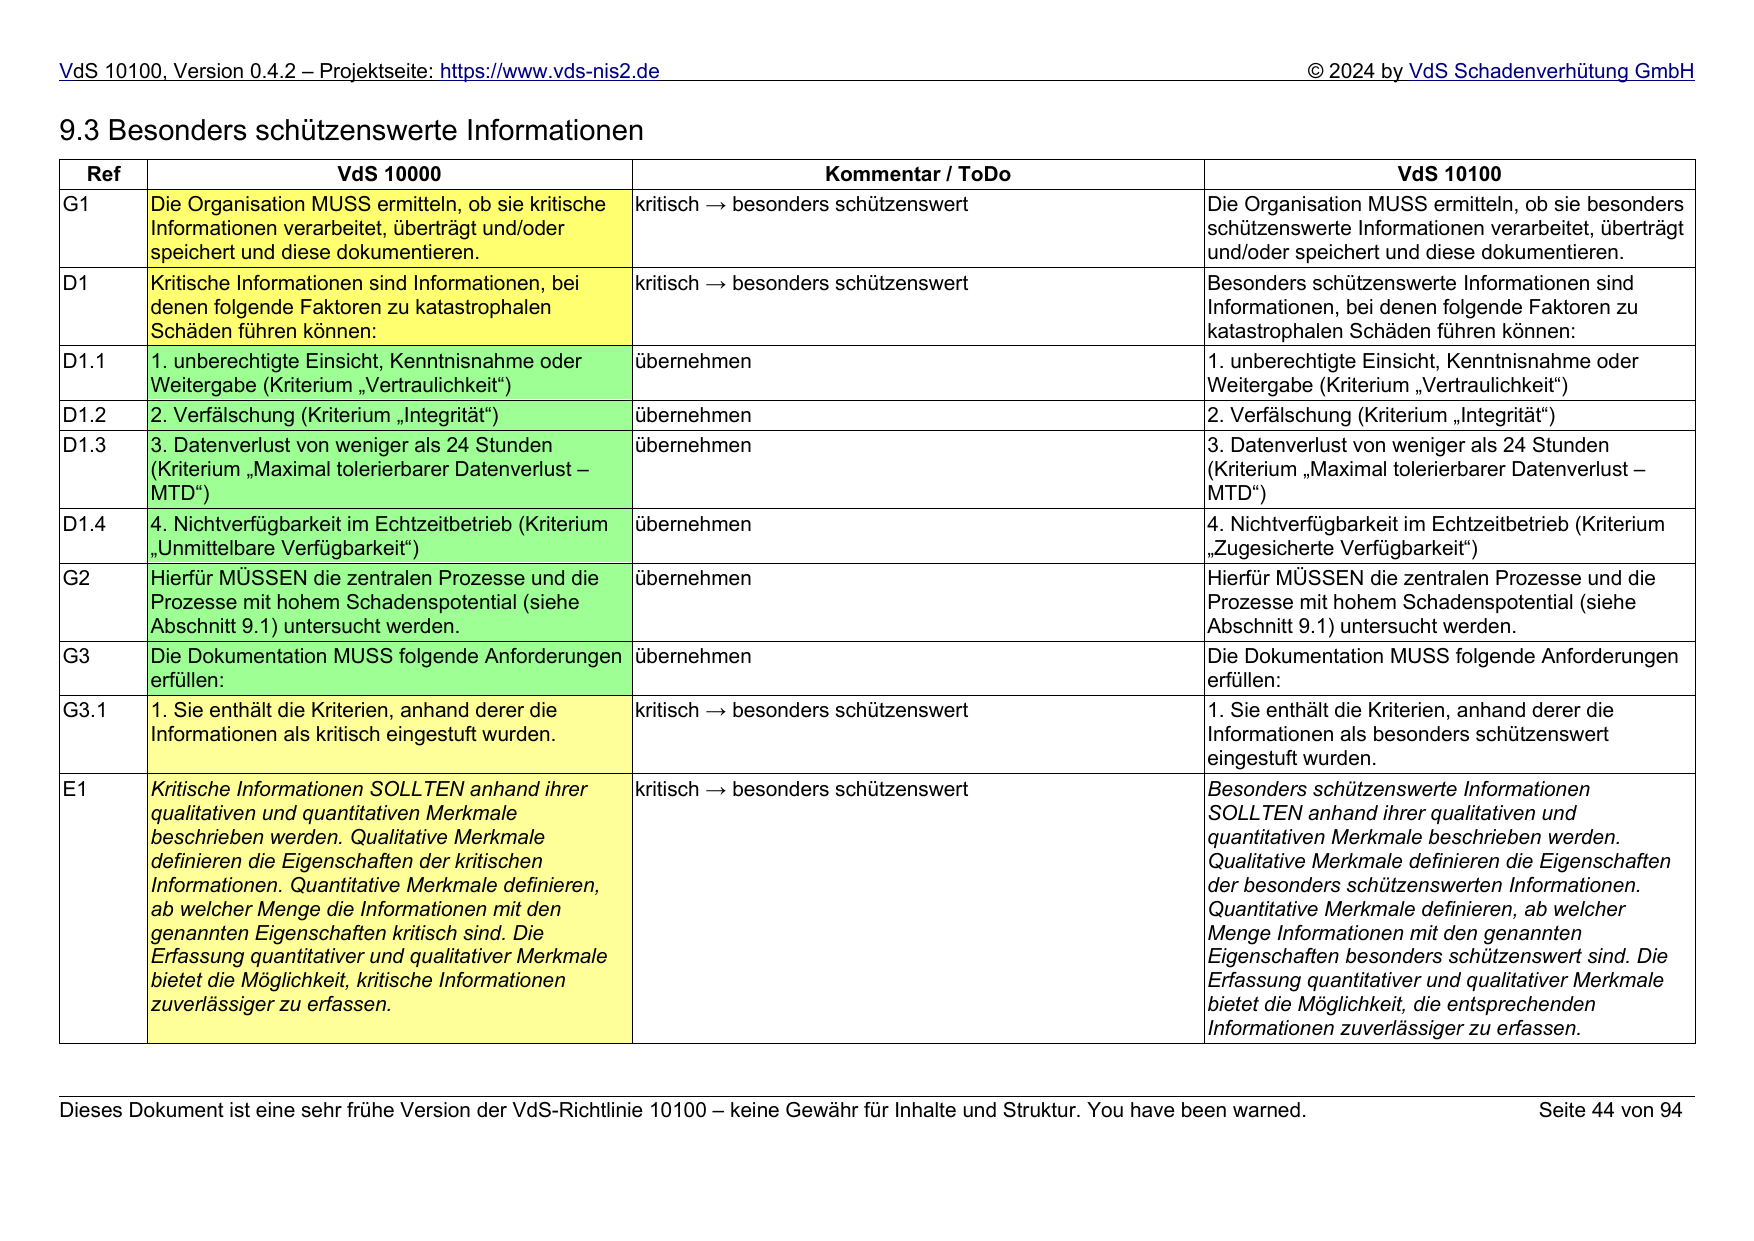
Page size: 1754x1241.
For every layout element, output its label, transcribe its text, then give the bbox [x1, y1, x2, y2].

table_cell D1.1 [60, 346, 147, 399]
table_cell D1.2 [60, 401, 147, 430]
table_cell übernehmen [633, 346, 1204, 399]
table_cell 4. Nichtverfügbarkeit im Echtzeitbetrieb (Kriterium „Unmittelbare Verfügbarkeit“) [148, 509, 632, 562]
table_cell Die Organisation MUSS ermitteln, ob sie kritische Informationen verarbeitet, überträgt und/oder speichert und diese dokumentieren. [148, 190, 632, 267]
table_cell 1. Sie enthält die Kriterien, anhand derer die Informationen als besonders schützenswert eingestuft wurden. [1205, 696, 1695, 773]
table_cell D1.3 [60, 431, 147, 508]
table_cell G3 [60, 642, 147, 695]
table_cell kritisch → besonders schützenswert [633, 268, 1204, 345]
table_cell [633, 774, 1204, 1043]
table_cell D1.4 [60, 509, 147, 562]
table_cell 1. Sie enthält die Kriterien, anhand derer die Informationen als kritisch eingestuft wurden. [148, 696, 632, 773]
table_cell G2 [60, 564, 147, 641]
table_cell 1. unberechtigte Einsicht, Kenntnisnahme oder Weitergabe (Kriterium „Vertraulichkeit“) [1205, 346, 1695, 399]
table_cell übernehmen [633, 564, 1204, 641]
table_cell 4. Nichtverfügbarkeit im Echtzeitbetrieb (Kriterium „Zugesicherte Verfügbarkeit“) [1205, 509, 1695, 562]
table_cell Die Dokumentation MUSS folgende Anforderungen erfüllen: [148, 642, 632, 695]
table_cell Besonders schützenswerte Informationen SOLLTEN anhand ihrer qualitativen und quantitativen Merkmale beschrieben werden. Qualitative Merkmale definieren die Eigenschaften der besonders schützenswerten Informationen. Quantitative Merkmale definieren, ab welcher Menge Informationen mit den genannten Eigenschaften besonders schützenswert sind. Die Erfassung quantitativer und qualitativer Merkmale bietet die Möglichkeit, die entsprechenden Informationen zuverlässiger zu erfassen. [1205, 774, 1695, 1043]
subtitle 9.3 Besonders schützenswerte Informationen [59, 112, 1695, 146]
table_header Ref [60, 160, 147, 189]
table_cell kritisch → besonders schützenswert [633, 696, 1204, 773]
table_cell 2. Verfälschung (Kriterium „Integrität“) [1205, 401, 1695, 430]
table_cell Die Dokumentation MUSS folgende Anforderungen erfüllen: [1205, 642, 1695, 695]
table_cell 1. unberechtigte Einsicht, Kenntnisnahme oder Weitergabe (Kriterium „Vertraulichkeit“) [148, 346, 632, 399]
table_cell Kritische Informationen sind Informationen, bei denen folgende Faktoren zu katastrophalen Schäden führen können: [148, 268, 632, 345]
table_cell E1 [60, 774, 147, 1043]
table_cell 3. Datenverlust von weniger als 24 Stunden (Kriterium „Maximal tolerierbarer Datenverlust – MTD“) [148, 431, 632, 508]
table_cell D1 [60, 268, 147, 345]
table_cell Hierfür MÜSSEN die zentralen Prozesse und die Prozesse mit hohem Schadenspotential (siehe Abschnitt 9.1) untersucht werden. [148, 564, 632, 641]
table_cell Kritische Informationen SOLLTEN anhand ihrer qualitativen und quantitativen Merkmale beschrieben werden. Qualitative Merkmale definieren die Eigenschaften der kritischen Informationen. Quantitative Merkmale definieren, ab welcher Menge die Informationen mit den genannten Eigenschaften kritisch sind. Die Erfassung quantitativer und qualitativer Merkmale bietet die Möglichkeit, kritische Informationen zuverlässiger zu erfassen. [148, 774, 632, 1043]
table_cell kritisch → besonders schützenswert [633, 190, 1204, 267]
table_cell übernehmen [633, 509, 1204, 562]
table_header Kommentar / ToDo [633, 160, 1204, 189]
table_cell 2. Verfälschung (Kriterium „Integrität“) [148, 401, 632, 430]
table_header VdS 10100 [1205, 160, 1695, 189]
table_cell G3.1 [60, 696, 147, 773]
table_cell Besonders schützenswerte Informationen sind Informationen, bei denen folgende Faktoren zu katastrophalen Schäden führen können: [1205, 268, 1695, 345]
table_cell übernehmen [633, 642, 1204, 695]
table_cell Hierfür MÜSSEN die zentralen Prozesse und die Prozesse mit hohem Schadenspotential (siehe Abschnitt 9.1) untersucht werden. [1205, 564, 1695, 641]
table_cell übernehmen [633, 401, 1204, 430]
table_cell G1 [60, 190, 147, 267]
table_header VdS 10000 [148, 160, 632, 189]
table_cell Die Organisation MUSS ermitteln, ob sie besonders schützenswerte Informationen verarbeitet, überträgt und/oder speichert und diese dokumentieren. [1205, 190, 1695, 267]
table_cell übernehmen [633, 431, 1204, 508]
table_cell 3. Datenverlust von weniger als 24 Stunden (Kriterium „Maximal tolerierbarer Datenverlust – MTD“) [1205, 431, 1695, 508]
